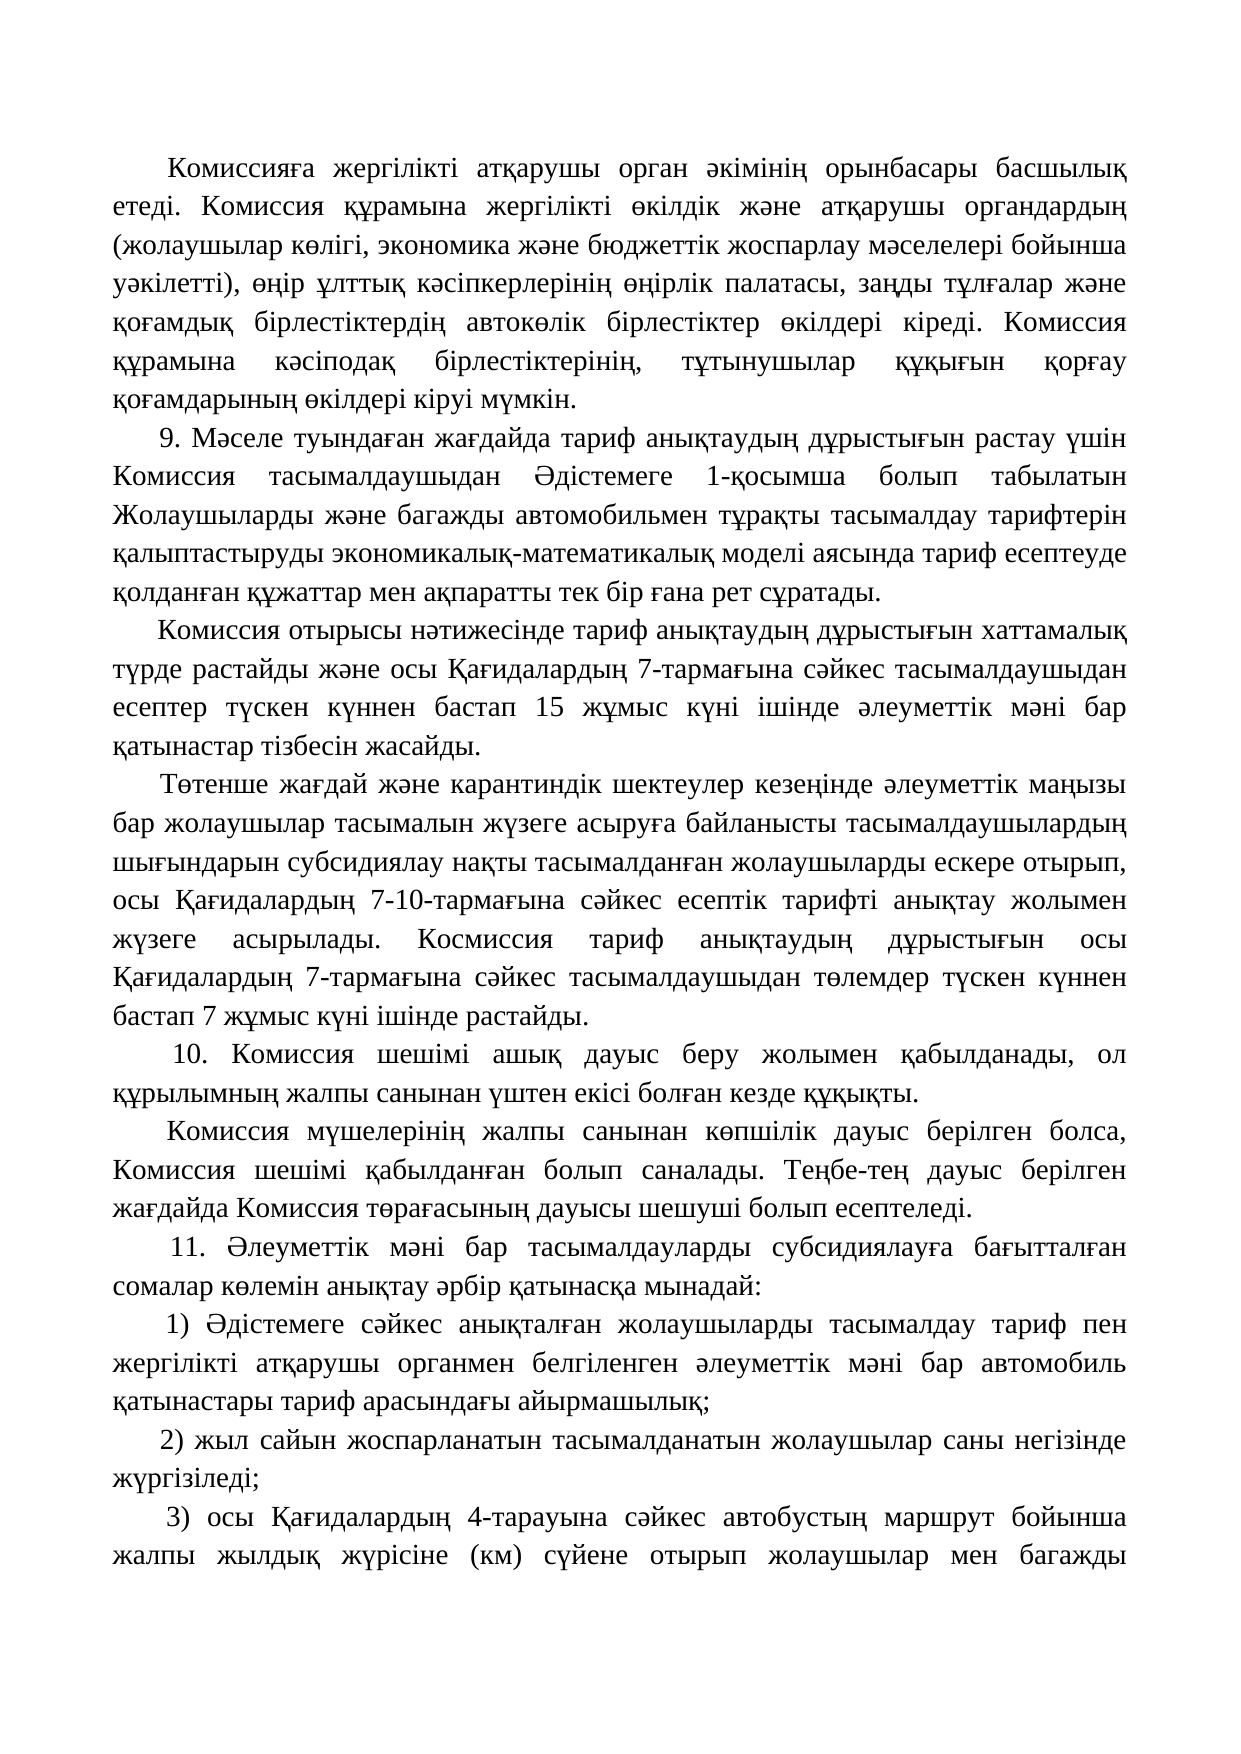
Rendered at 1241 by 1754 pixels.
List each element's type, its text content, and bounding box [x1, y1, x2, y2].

text 9. Мәселе туындаған жағдайда тариф анықтаудың дұрыстығын растау үшін Комиссия тасымалдаушыдан Әдістемеге 1-қосымша болып табылатын Жолаушыларды және багажды автомобильмен тұрақты тасымалдау тарифтерін қалыптастыруды экономикалық-математикалық моделі аясында тариф есептеуде қолданған құжаттар мен ақпаратты тек бір ғана рет сұратады. [112, 420, 1128, 607]
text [112, 1499, 1128, 1571]
text 1) Әдістемеге сәйкес анықталған жолаушыларды тасымалдау тариф пен жергілікті атқарушы органмен белгіленген әлеуметтік мәні бар автомобиль қатынастары тариф арасындағы айырмашылық; [112, 1306, 1128, 1417]
text 11. Әлеуметтік мәні бар тасымалдауларды субсидиялауға бағытталған сомалар көлемін анықтау әрбір қатынасқа мынадай: [112, 1229, 1128, 1301]
text Комиссия мүшелерінің жалпы санынан көпшілік дауыс берілген болса, Комиссия шешімі қабылданған болып саналады. Теңбе-тең дауыс берілген жағдайда Комиссия төрағасының дауысы шешуші болып есептеледі. [112, 1113, 1128, 1224]
text Комиссия отырысы нәтижесінде тариф анықтаудың дұрыстығын хаттамалық түрде растайды және осы Қағидалардың 7-тармағына сәйкес тасымалдаушыдан есептер түскен күннен бастап 15 жұмыс күні ішінде әлеуметтік мәні бар қатынастар тізбесін жасайды. [112, 612, 1128, 762]
text Төтенше жағдай және карантиндік шектеулер кезеңінде әлеуметтік маңызы бар жолаушылар тасымалын жүзеге асыруға байланысты тасымалдаушылардың шығындарын субсидиялау нақты тасымалданған жолаушыларды ескере отырып, осы Қағидалардың 7-10-тармағына сәйкес есептік тарифті анықтау жолымен жүзеге асырылады. Космиссия тариф анықтаудың дұрыстығын осы Қағидалардың 7-тармағына сәйкес тасымалдаушыдан төлемдер түскен күннен бастап 7 жұмыс күні ішінде растайды. [112, 767, 1128, 1031]
text 10. Комиссия шешімі ашық дауыс беру жолымен қабылданады, ол құрылымның жалпы санынан үштен екісі болған кезде құқықты. [112, 1036, 1128, 1108]
text 2) жыл сайын жоспарланатын тасымалданатын жолаушылар саны негізінде жүргізіледі; [112, 1422, 1128, 1494]
text Комиссияға жергілікті атқарушы орган әкімінің орынбасары басшылық етеді. Комиссия құрамына жергілікті өкілдік және атқарушы органдардың (жолаушылар көлігі, экономика және бюджеттік жоспарлау мәселелері бойынша уәкілетті), өңір ұлттық кәсіпкерлерінің өңірлік палатасы, заңды тұлғалар және қоғамдық бірлестіктердің автокөлік бірлестіктер өкілдері кіреді. Комиссия құрамына кәсіподақ бірлестіктерінің, тұтынушылар құқығын қорғау қоғамдарының өкілдері кіруі мүмкін. [112, 150, 1128, 415]
